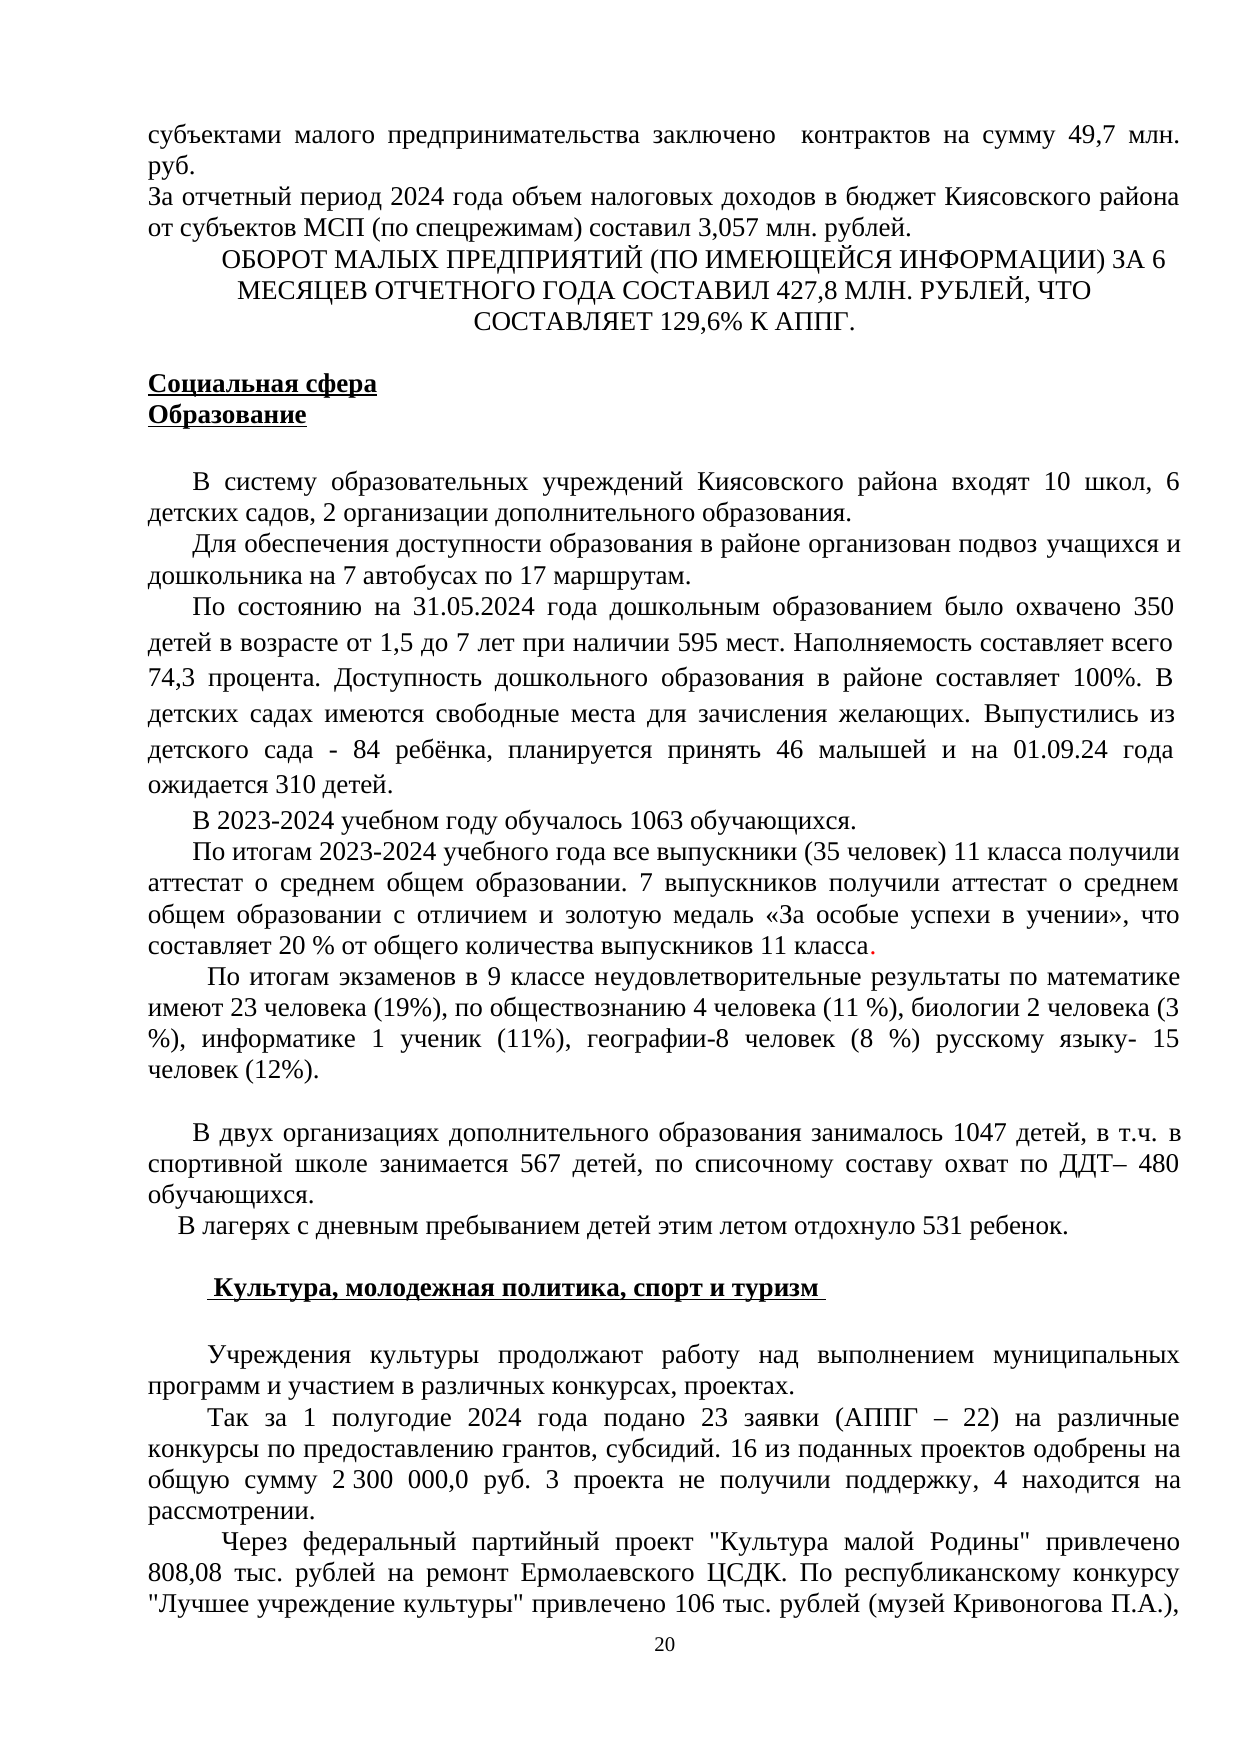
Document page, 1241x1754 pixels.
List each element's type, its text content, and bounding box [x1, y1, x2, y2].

text Для обеспечения доступности образования в районе организован подвоз учащихся и дошкольника на 7 автобусах по 17 маршрутам. [148, 528, 1181, 590]
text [148, 1525, 1181, 1619]
text В лагерях с дневным пребыванием детей этим летом отдохнуло 531 ребенок. [148, 1209, 1181, 1240]
text В систему образовательных учреждений Киясовского района входят 10 школ, 6 детских садов, 2 организации дополнительного образования. [148, 465, 1181, 528]
text В двух организациях дополнительного образования занималось 1047 детей, в т.ч. в спортивной школе занимается 567 детей, по списочному составу охват по ДДТ– 480 обучающихся. [148, 1116, 1181, 1209]
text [148, 118, 1181, 180]
text По итогам 2023-2024 учебного года все выпускники (35 человек) 11 класса получили аттестат о среднем общем образовании. 7 выпускников получили аттестат о среднем общем образовании с отличием и золотую медаль «За особые успехи в учении», что составляет 20 % от общего количества выпускников 11 класса. [148, 835, 1181, 960]
text Социальная сфера [148, 367, 1181, 398]
text Так за 1 полугодие 2024 года подано 23 заявки (АППГ – 22) на различные конкурсы по предоставлению грантов, субсидий. 16 из поданных проектов одобрены на общую сумму 2 300 000,0 руб. 3 проекта не получили поддержку, 4 находится на рассмотрении. [148, 1401, 1181, 1525]
text В 2023-2024 учебном году обучалось 1063 обучающихся. [148, 804, 1181, 835]
text По итогам экзаменов в 9 классе неудовлетворительные результаты по математике имеют 23 человека (19%), по обществознанию 4 человека (11 %), биологии 2 человека (3 %), информатике 1 ученик (11%), географии-8 человек (8 %) русскому языку- 15 человек (12%). [148, 960, 1181, 1084]
text Учреждения культуры продолжают работу над выполнением муниципальных программ и участием в различных конкурсах, проектах. [148, 1338, 1181, 1401]
text Оборот малых предприятий (по имеющейся информации) за 6 месяцев отчетного года составил 427,8 млн. рублей, что составляет 129,6% к АППГ. [148, 243, 1181, 336]
text Культура, молодежная политика, спорт и туризм [148, 1271, 1181, 1303]
text По состоянию на 31.05.2024 года дошкольным образованием было охвачено 350 детей в возрасте от 1,5 до 7 лет при наличии 595 мест. Наполняемость составляет всего 74,3 процента. Доступность дошкольного образования в районе составляет 100%. В детских садах имеются свободные места для зачисления желающих. Выпустились из детского сада - 84 ребёнка, планируется принять 46 малышей и на 01.09.24 года ожидается 310 детей. [148, 590, 1175, 800]
text Образование [148, 398, 1181, 429]
text За отчетный период 2024 года объем налоговых доходов в бюджет Киясовского района от субъектов МСП (по спецрежимам) составил 3,057 млн. рублей. [148, 180, 1181, 243]
